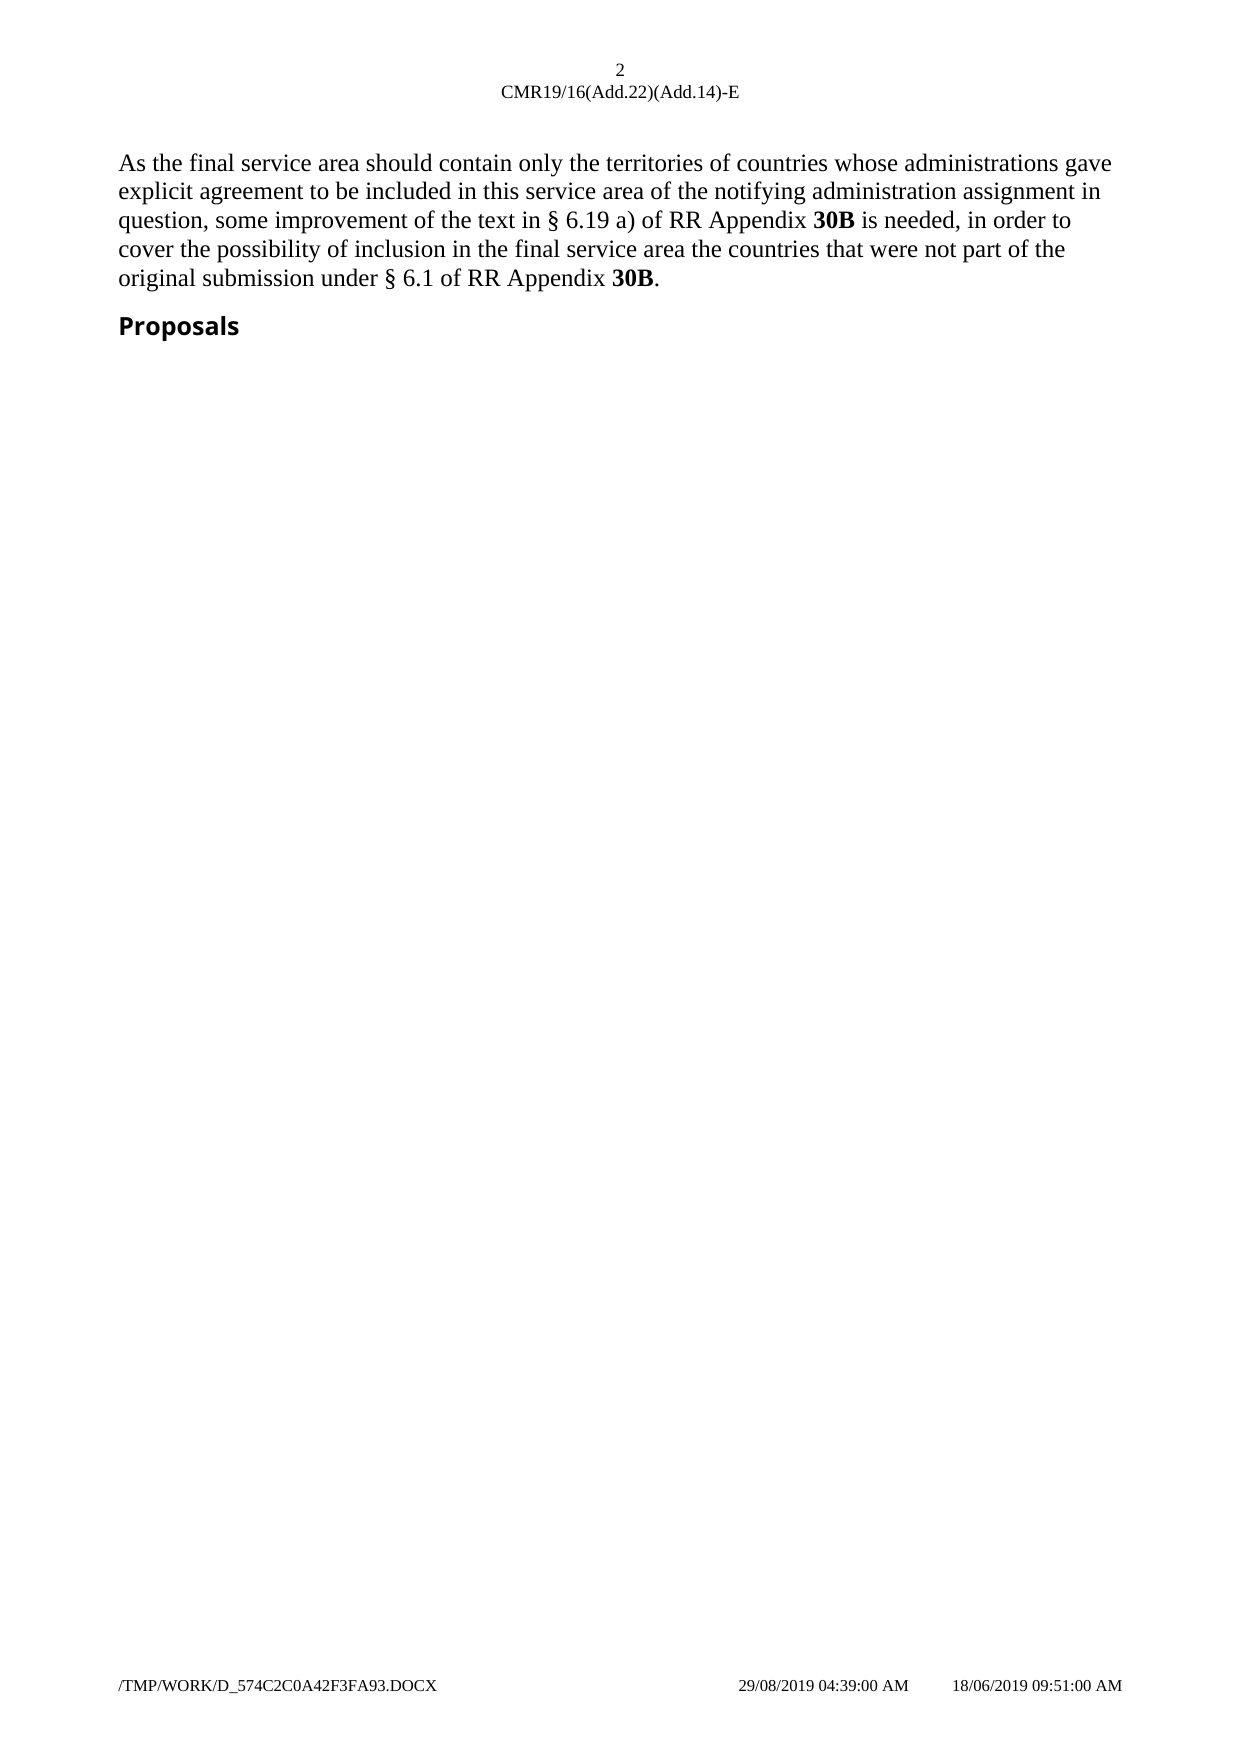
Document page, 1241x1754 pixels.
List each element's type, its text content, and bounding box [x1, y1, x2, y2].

text As the final service area should contain only the territories of countries whose administrations gave explicit agreement to be included in this service area of the notifying administration assignment in question, some improvement of the text in § 6.19 a) of RR Appendix 30B is needed, in order to cover the possibility of inclusion in the final service area the countries that were not part of the original submission under § 6.1 of RR Appendix 30B. [118, 148, 1122, 291]
subtitle Proposals [118, 308, 1122, 342]
